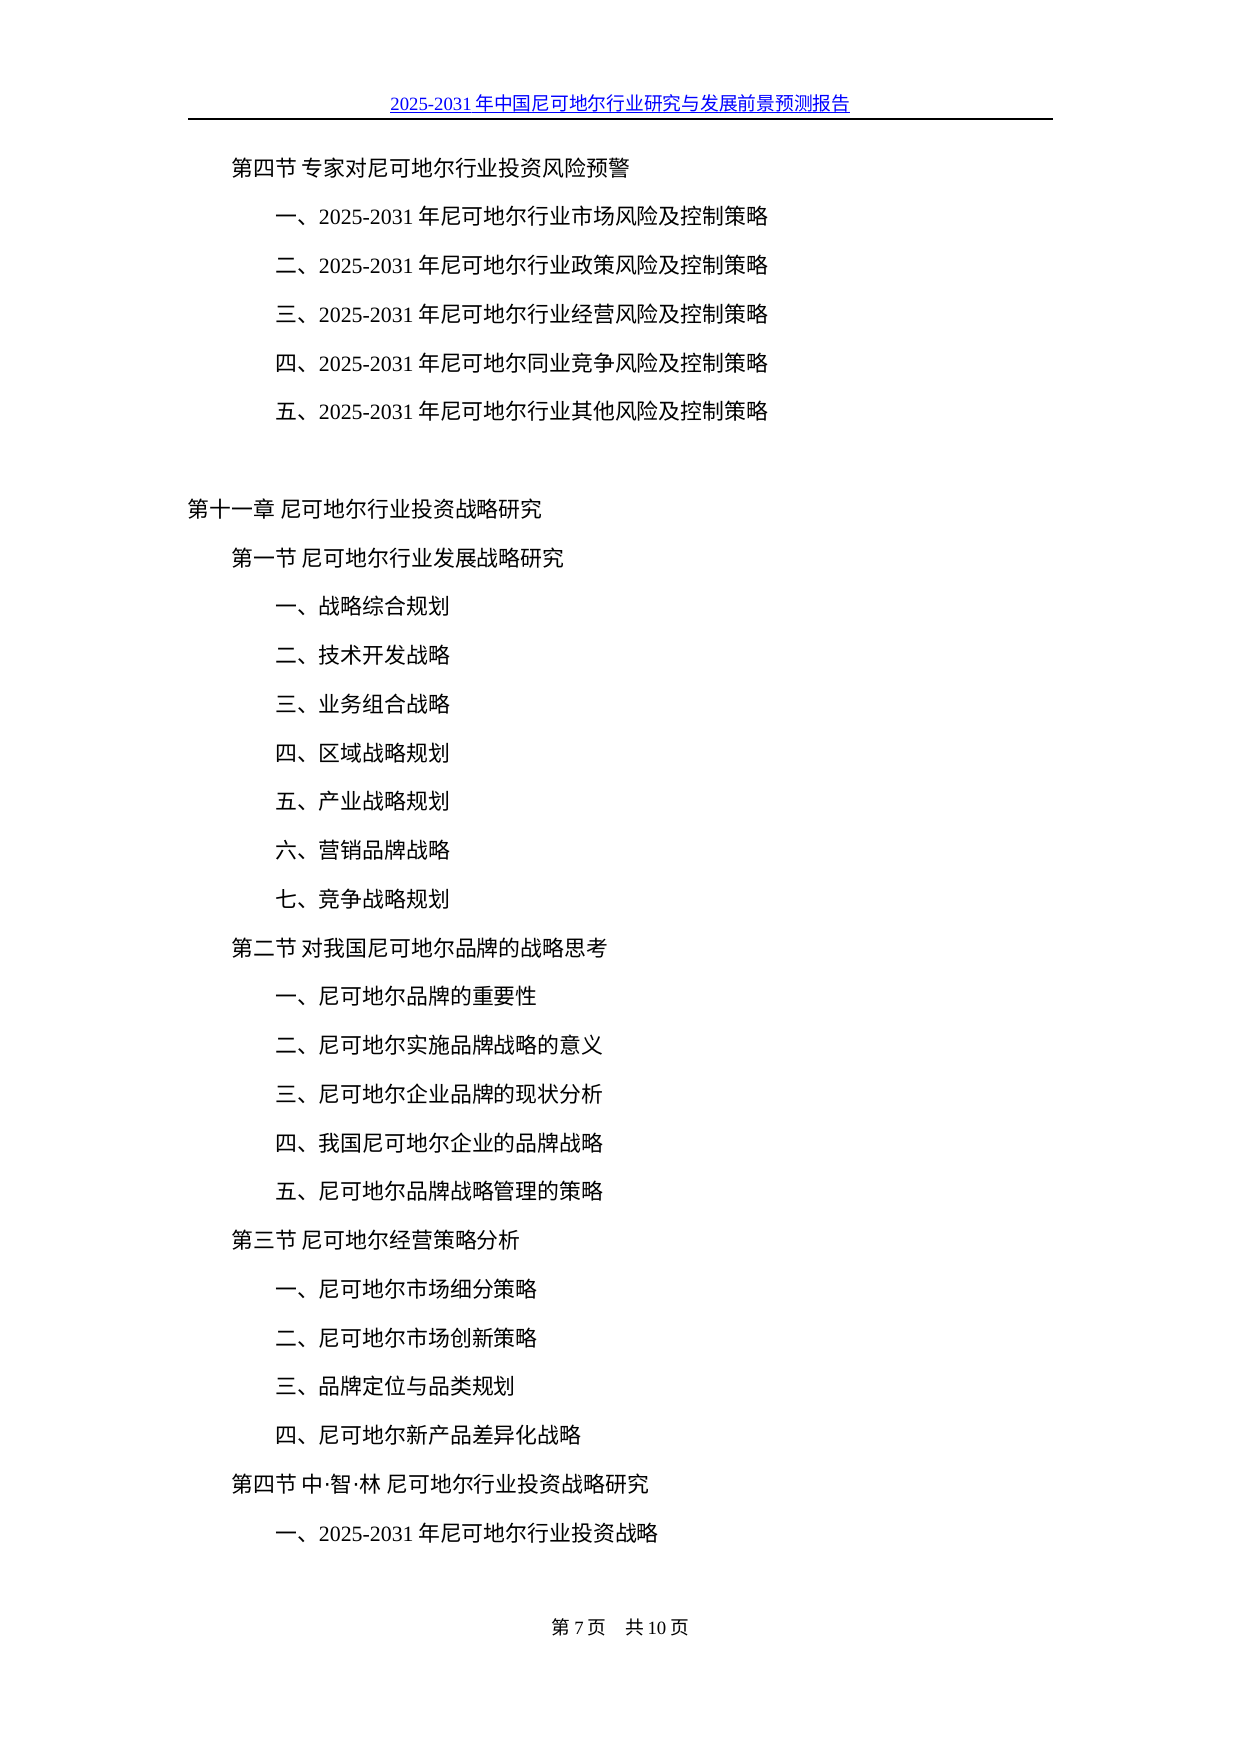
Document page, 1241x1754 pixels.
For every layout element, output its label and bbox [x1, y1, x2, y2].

text [187, 150, 1053, 1548]
